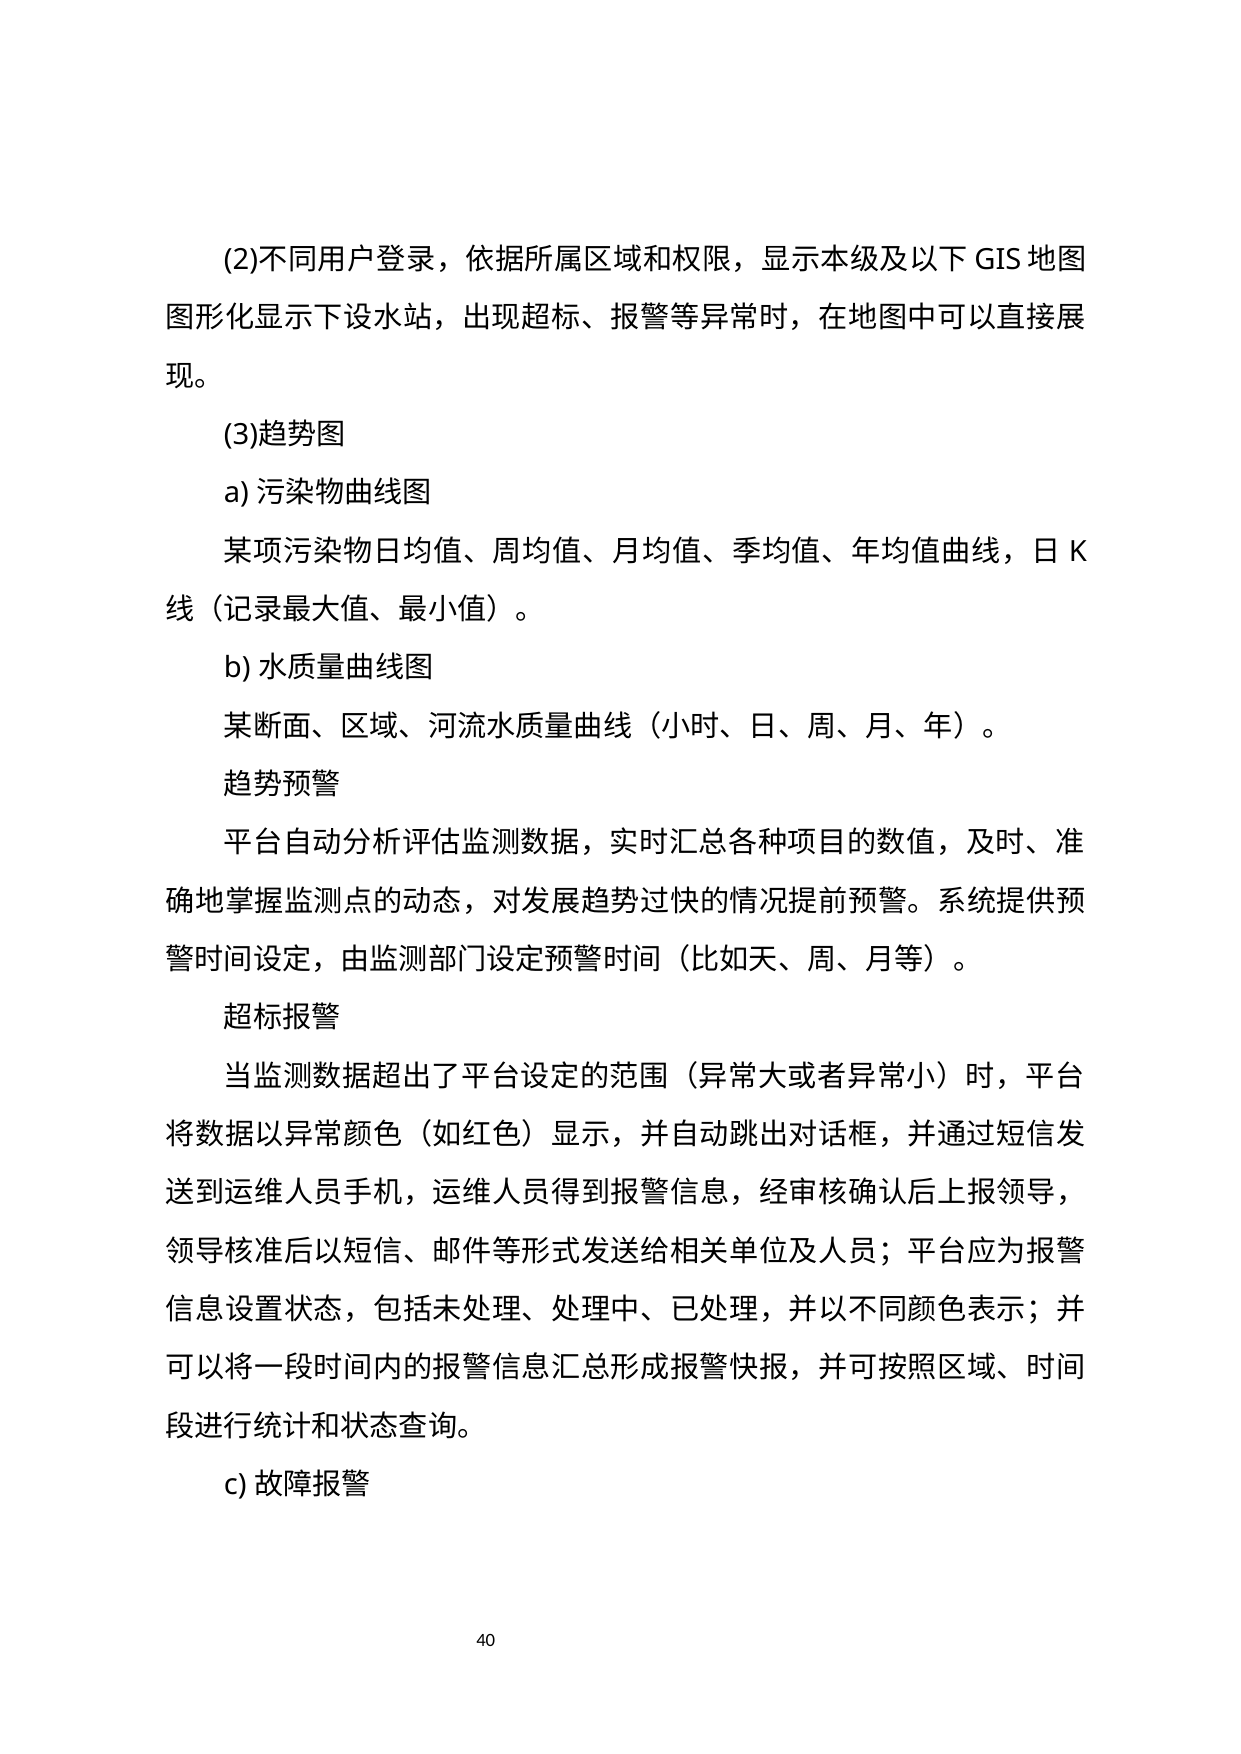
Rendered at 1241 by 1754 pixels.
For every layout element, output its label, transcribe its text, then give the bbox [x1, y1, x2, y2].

text a) 污染物曲线图 [165, 453, 1087, 511]
text c) 故障报警 [165, 1444, 1087, 1503]
text 某断面、区域、河流水质量曲线（小时、日、周、月、年）。 [165, 686, 1087, 744]
text b) 水质量曲线图 [165, 628, 1087, 686]
text 当监测数据超出了平台设定的范围（异常大或者异常小）时，平台将数据以异常颜色（如红色）显示，并自动跳出对话框，并通过短信发送到运维人员手机，运维人员得到报警信息，经审核确认后上报领导，领导核准后以短信、邮件等形式发送给相关单位及人员；平台应为报警信息设置状态，包括未处理、处理中、已处理，并以不同颜色表示；并可以将一段时间内的报警信息汇总形成报警快报，并可按照区域、时间段进行统计和状态查询。 [165, 1036, 1087, 1444]
text (2)不同用户登录，依据所属区域和权限，显示本级及以下GIS地图，图形化显示下设水站，出现超标、报警等异常时，在地图中可以直接展现。 [165, 219, 1087, 394]
text 趋势预警 [165, 744, 1087, 803]
text 某项污染物日均值、周均值、月均值、季均值、年均值曲线，日K线（记录最大值、最小值）。 [165, 511, 1087, 628]
text 超标报警 [165, 978, 1087, 1036]
text (3)趋势图 [165, 394, 1087, 453]
text 平台自动分析评估监测数据，实时汇总各种项目的数值，及时、准确地掌握监测点的动态，对发展趋势过快的情况提前预警。系统提供预警时间设定，由监测部门设定预警时间（比如天、周、月等）。 [165, 803, 1087, 978]
